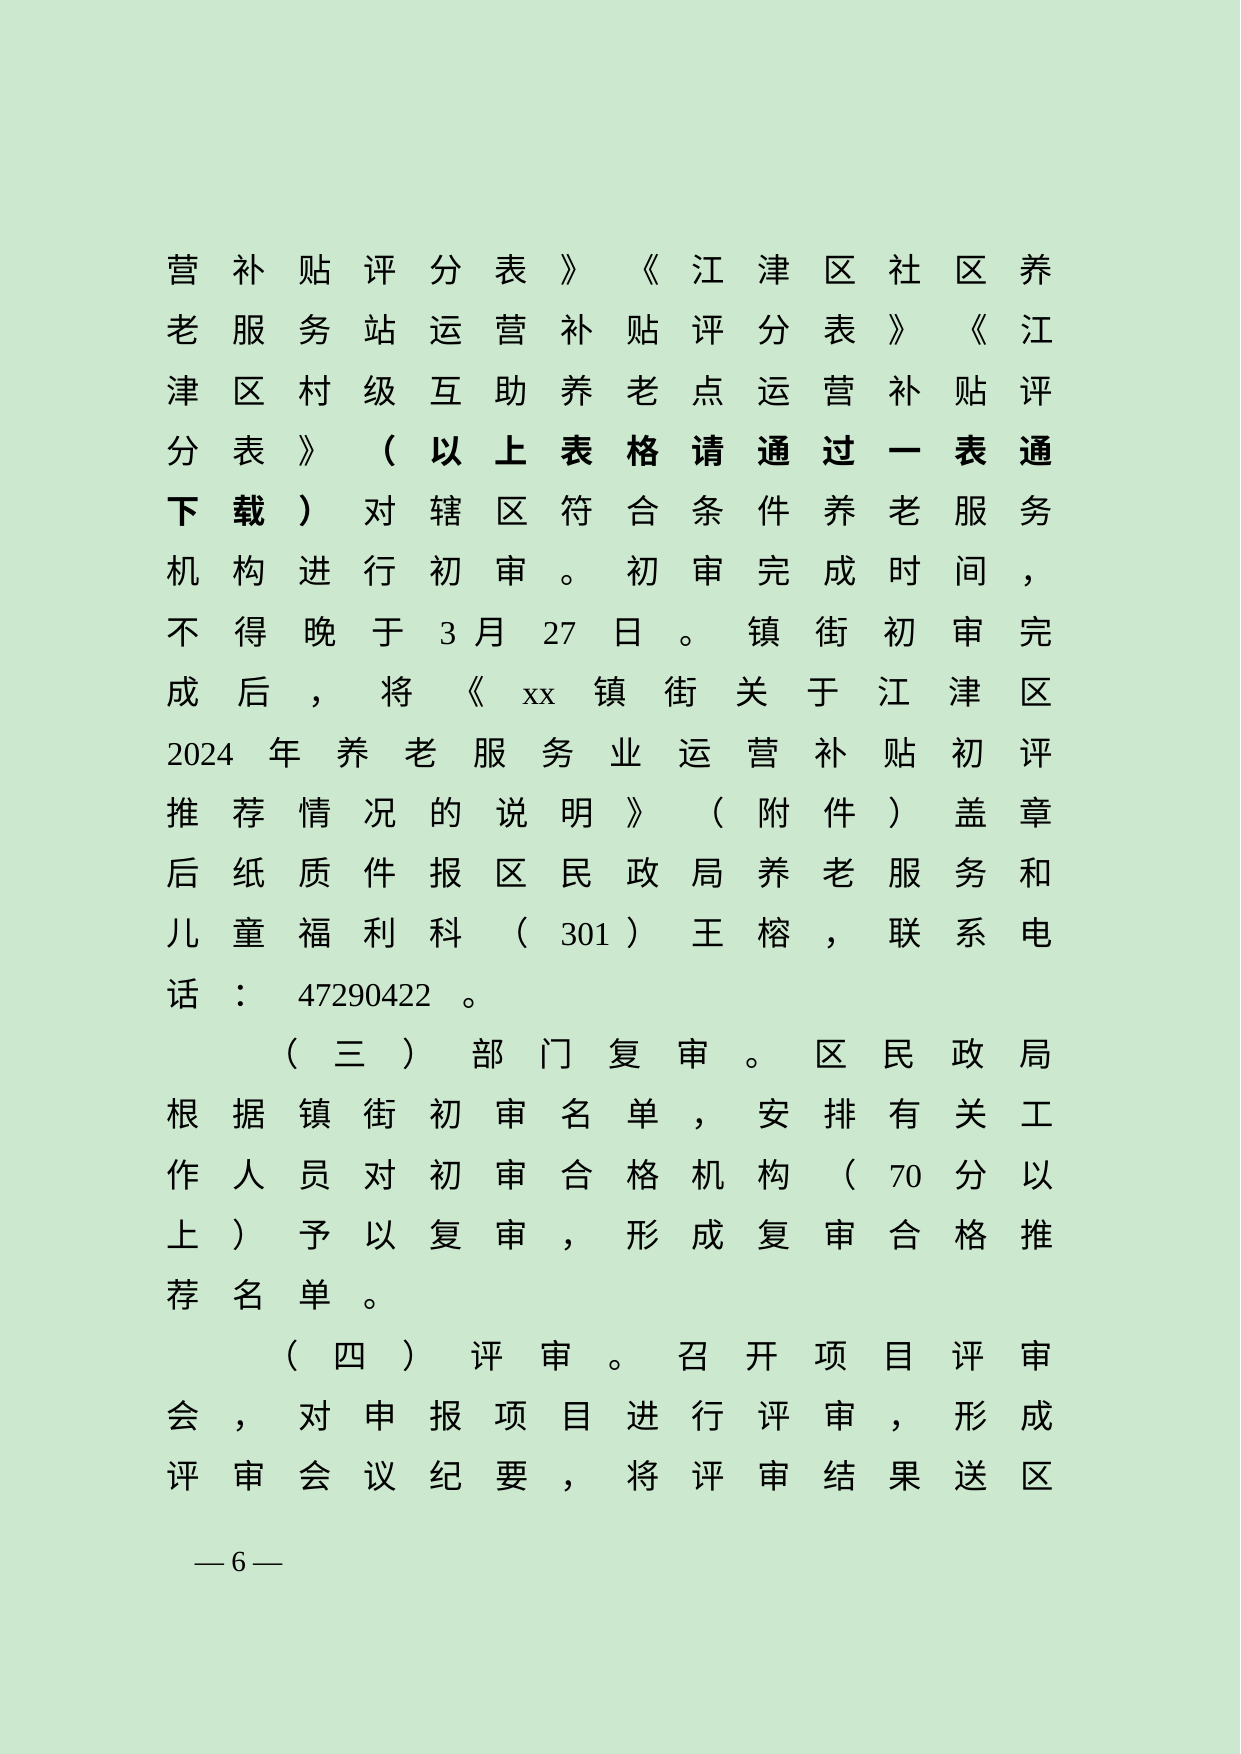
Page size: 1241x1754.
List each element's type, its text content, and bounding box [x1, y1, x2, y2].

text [167, 1323, 1085, 1504]
text （三）部门复审。区民政局根据镇街初审名单，安排有关工作人员对初审合格机构（70分以上）予以复审，形成复审合格推荐名单。 [167, 1022, 1085, 1323]
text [167, 238, 1085, 1022]
